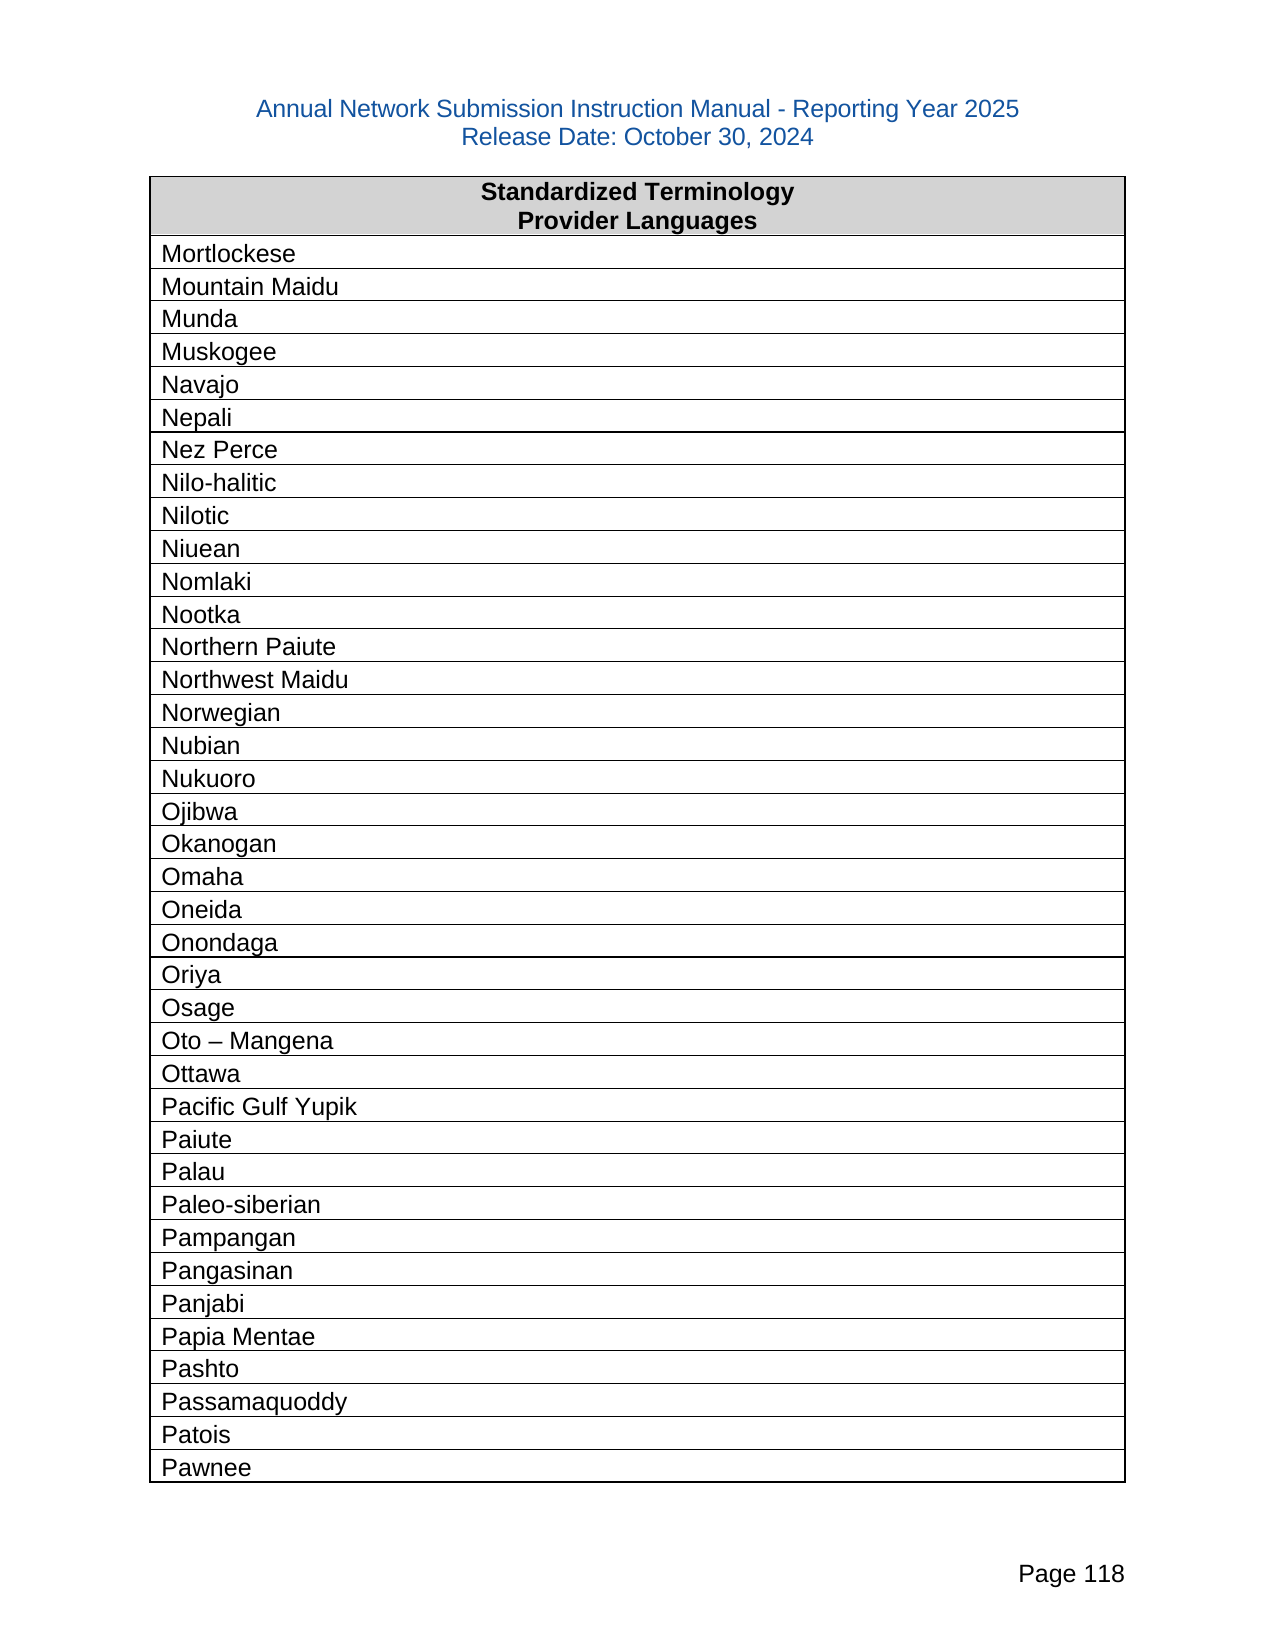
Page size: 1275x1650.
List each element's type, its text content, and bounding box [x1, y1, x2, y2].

table_cell Nepali [151, 400, 1124, 431]
table_cell Norwegian [151, 695, 1124, 727]
table_cell Oneida [151, 892, 1124, 924]
table_cell Pangasinan [151, 1253, 1124, 1284]
table_cell Northwest Maidu [151, 662, 1124, 694]
table_cell Patois [151, 1417, 1124, 1449]
table_cell Nukuoro [151, 761, 1124, 792]
table_cell Pashto [151, 1351, 1124, 1383]
table_cell Paiute [151, 1122, 1124, 1153]
table_cell Osage [151, 990, 1124, 1022]
table_header Standardized Terminology Provider Languages [151, 177, 1124, 234]
table_cell Panjabi [151, 1286, 1124, 1317]
table_cell Ojibwa [151, 794, 1124, 825]
table_cell Passamaquoddy [151, 1384, 1124, 1416]
table_cell Pampangan [151, 1220, 1124, 1252]
table_cell Okanogan [151, 826, 1124, 858]
table_cell Oto – Mangena [151, 1023, 1124, 1055]
table_cell Niuean [151, 531, 1124, 563]
table_cell Oriya [151, 958, 1124, 989]
table_cell Munda [151, 301, 1124, 333]
table_cell Paleo-siberian [151, 1187, 1124, 1219]
table_cell Nubian [151, 728, 1124, 759]
table_cell Omaha [151, 859, 1124, 891]
table_cell Muskogee [151, 334, 1124, 366]
table_cell Northern Paiute [151, 629, 1124, 661]
table_cell Nootka [151, 597, 1124, 628]
table_cell Pawnee [151, 1450, 1124, 1481]
table_cell Navajo [151, 367, 1124, 399]
table_cell Pacific Gulf Yupik [151, 1089, 1124, 1121]
table_cell Onondaga [151, 925, 1124, 956]
table_cell Nilo-halitic [151, 465, 1124, 497]
table_cell Nilotic [151, 498, 1124, 530]
table_cell Ottawa [151, 1056, 1124, 1088]
table_cell Mortlockese [151, 236, 1124, 267]
table_cell Mountain Maidu [151, 269, 1124, 300]
table_cell Palau [151, 1154, 1124, 1186]
table_cell Nomlaki [151, 564, 1124, 596]
table_cell Papia Mentae [151, 1319, 1124, 1350]
table_cell Nez Perce [151, 433, 1124, 464]
